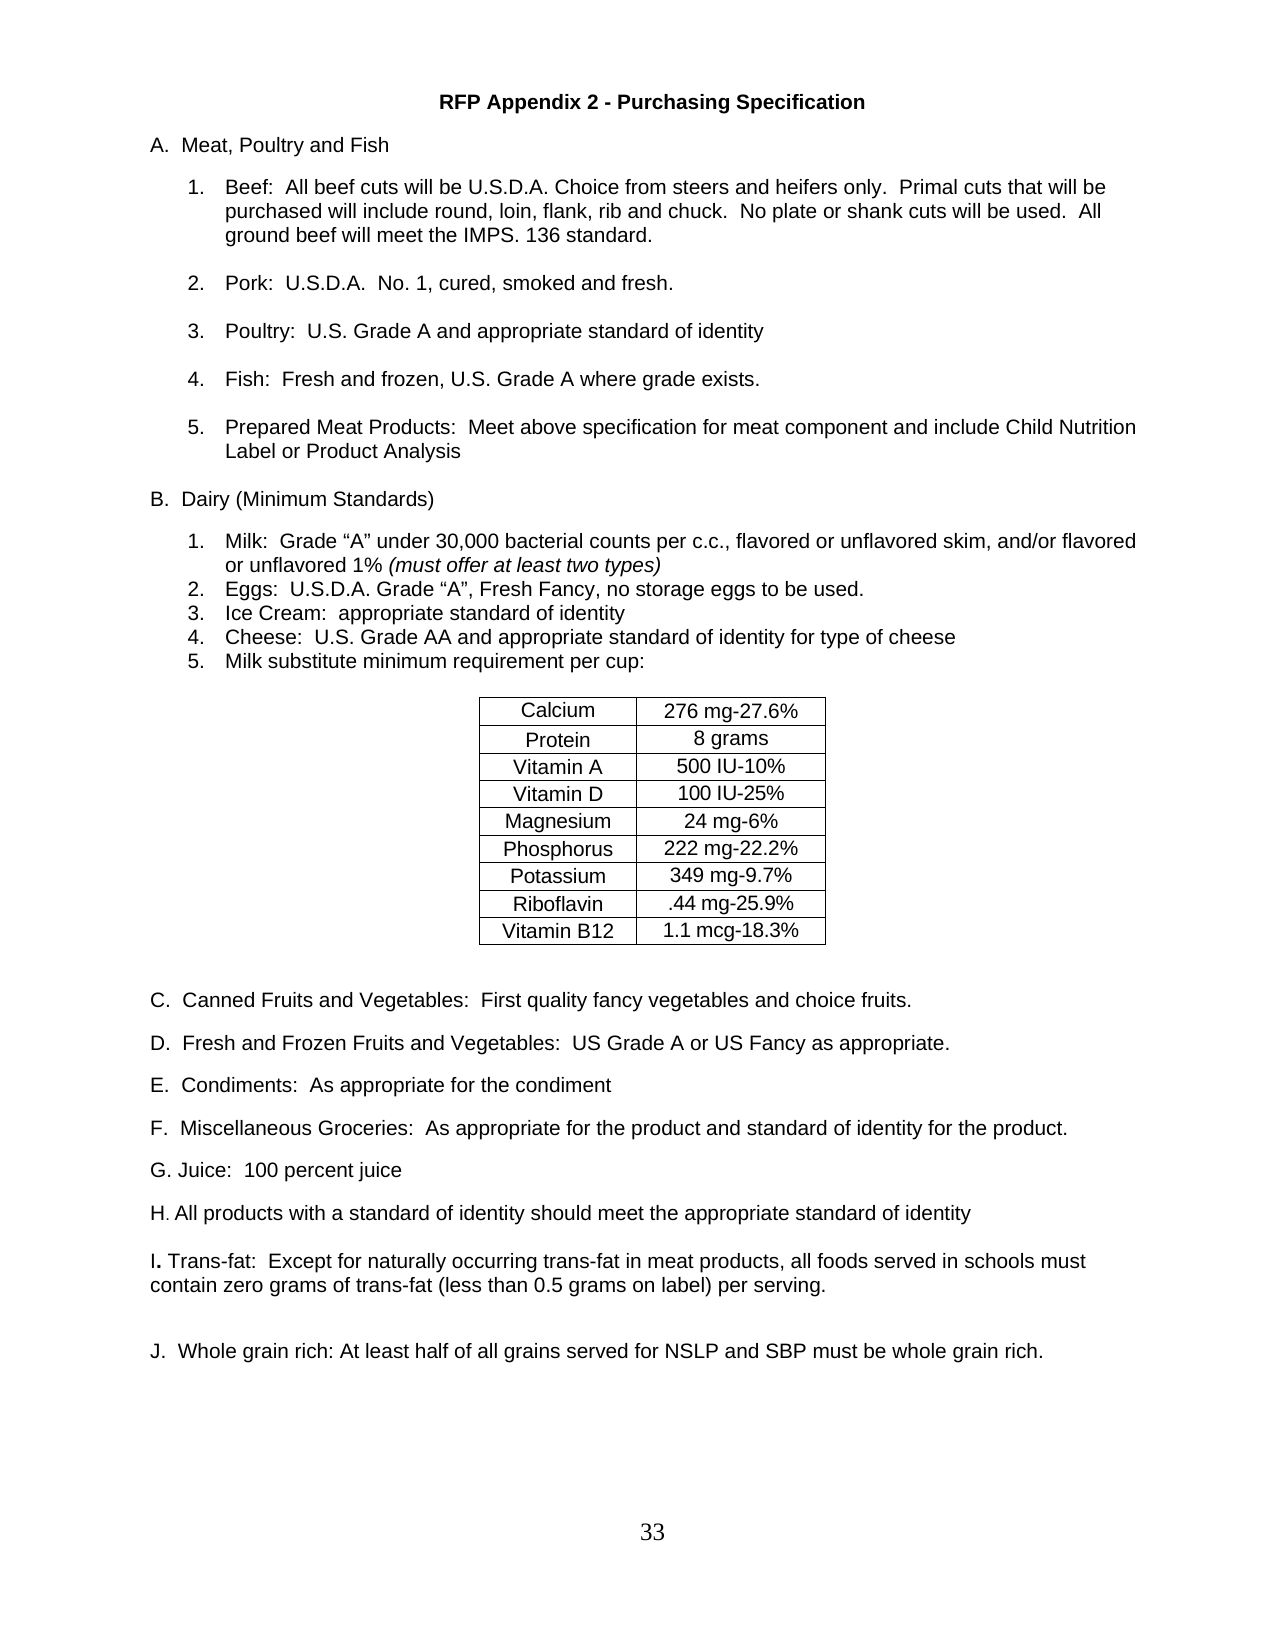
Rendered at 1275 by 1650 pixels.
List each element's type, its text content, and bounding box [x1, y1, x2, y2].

table_cell Potassium [480, 863, 636, 889]
subtitle H. All products with a standard of identity should meet the appropriate standard of identity [150, 1201, 1155, 1225]
table_cell 8 grams [637, 726, 825, 753]
text J. Whole grain rich: At least half of all grains served for NSLP and SBP must be whole grain rich. [150, 1339, 1155, 1363]
table_header Calcium [480, 698, 636, 725]
table_cell 500 IU-10% [637, 754, 825, 780]
table_cell 349 mg-9.7% [637, 863, 825, 889]
list Milk substitute minimum requirement per cup: [187, 649, 1155, 673]
table_cell Riboflavin [480, 891, 636, 917]
table_cell Vitamin B12 [480, 918, 636, 944]
table_cell Magnesium [480, 808, 636, 834]
subtitle G. Juice: 100 percent juice [150, 1158, 1155, 1182]
text D. Fresh and Frozen Fruits and Vegetables: US Grade A or US Fancy as appropriate. [150, 1030, 1155, 1054]
text B. Dairy (Minimum Standards) [150, 486, 1155, 510]
list Pork: U.S.D.A. No. 1, cured, smoked and fresh. [187, 271, 1155, 295]
table_cell 1.1 mcg-18.3% [637, 918, 825, 944]
table_cell .44 mg-25.9% [637, 891, 825, 917]
table_cell 24 mg-6% [637, 808, 825, 834]
text C. Canned Fruits and Vegetables: First quality fancy vegetables and choice fruits. [150, 988, 1155, 1012]
text F. Miscellaneous Groceries: As appropriate for the product and standard of identity for the product. [150, 1115, 1155, 1139]
text E. Condiments: As appropriate for the condiment [150, 1073, 1155, 1097]
list Prepared Meat Products: Meet above specification for meat component and include Child Nutrition Label or Product Analysis [187, 414, 1155, 462]
list Beef: All beef cuts will be U.S.D.A. Choice from steers and heifers only. Primal cuts that will be purchased will include round, loin, flank, rib and chuck. No plate or shank cuts will be used. All ground beef will meet the IMPS. 136 standard. [187, 175, 1155, 247]
table_header 276 mg-27.6% [637, 698, 825, 725]
list Fish: Fresh and frozen, U.S. Grade A where grade exists. [187, 367, 1155, 391]
table_cell 100 IU-25% [637, 781, 825, 807]
list Eggs: U.S.D.A. Grade “A”, Fresh Fancy, no storage eggs to be used. [187, 577, 1155, 601]
list Poultry: U.S. Grade A and appropriate standard of identity [187, 319, 1155, 343]
table_cell Vitamin D [480, 781, 636, 807]
table_cell Protein [480, 726, 636, 753]
list Ice Cream: appropriate standard of identity [187, 601, 1155, 625]
table_cell Phosphorus [480, 836, 636, 862]
table_cell 222 mg-22.2% [637, 836, 825, 862]
subtitle I. Trans-fat: Except for naturally occurring trans-fat in meat products, all foods served in schools must contain zero grams of trans-fat (less than 0.5 grams on label) per serving. [150, 1249, 1155, 1297]
table_cell Vitamin A [480, 754, 636, 780]
text RFP Appendix 2 - Purchasing Specification [150, 90, 1155, 114]
text A. Meat, Poultry and Fish [150, 132, 1155, 156]
list Milk: Grade “A” under 30,000 bacterial counts per c.c., flavored or unflavored skim, and/or flavored or unflavored 1% (must offer at least two types) [187, 529, 1155, 577]
list Cheese: U.S. Grade AA and appropriate standard of identity for type of cheese [187, 625, 1155, 649]
